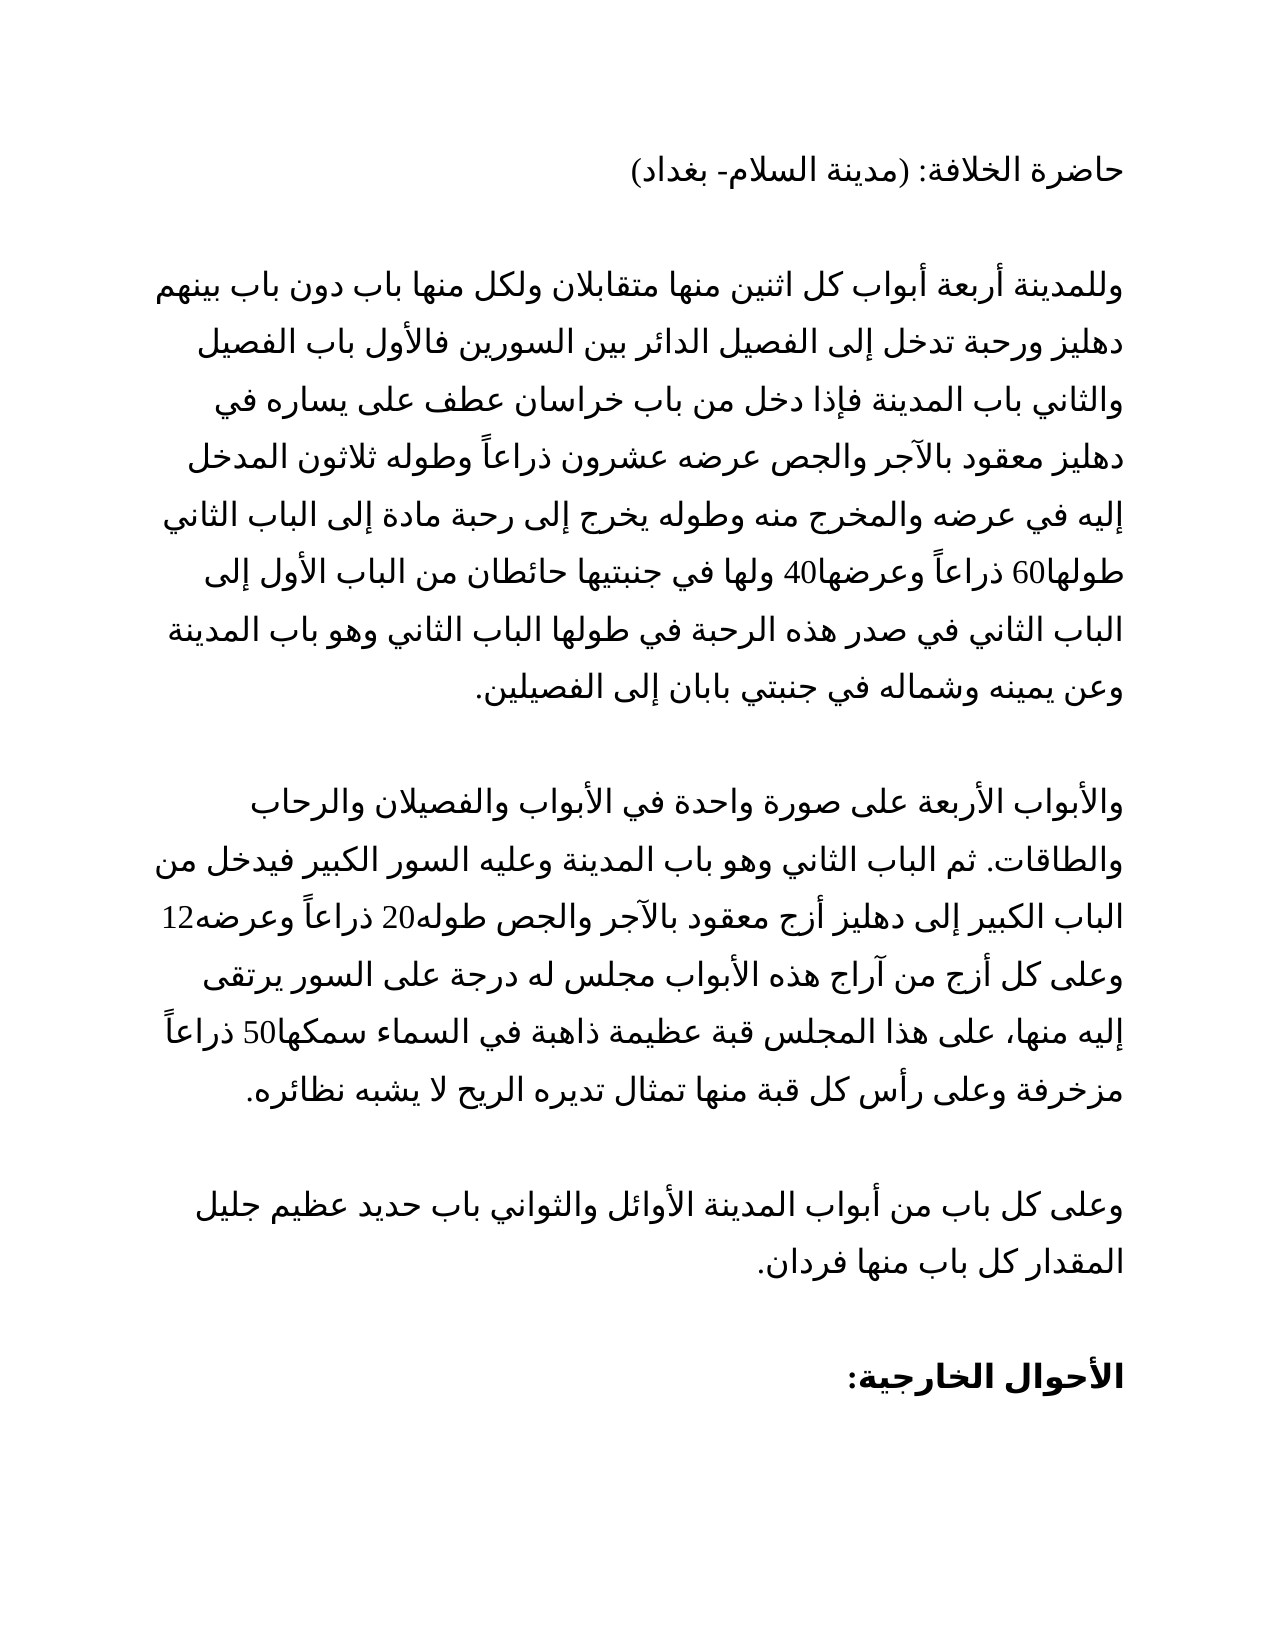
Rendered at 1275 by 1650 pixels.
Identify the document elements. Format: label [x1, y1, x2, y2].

text [150, 150, 1125, 1453]
